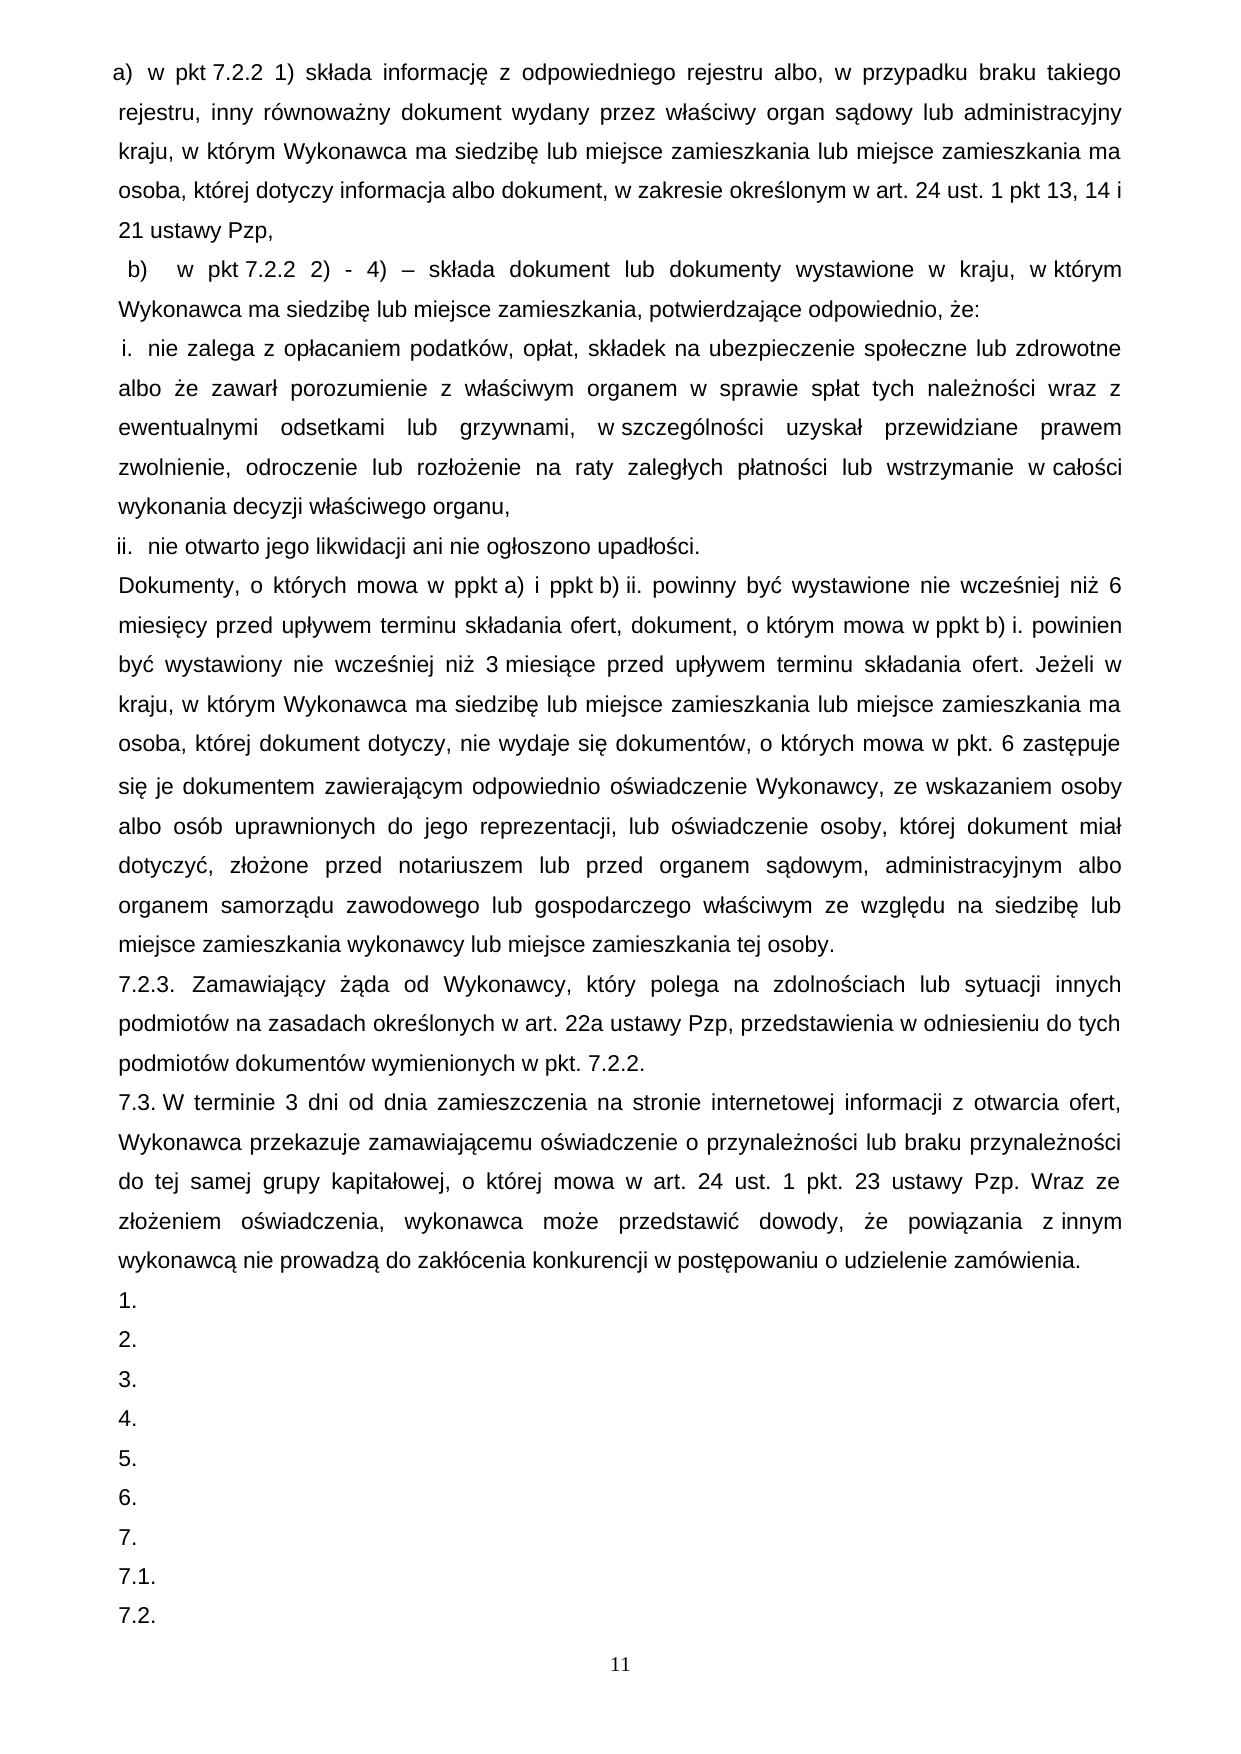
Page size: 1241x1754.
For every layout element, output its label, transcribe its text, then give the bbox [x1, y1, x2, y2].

text 7.3. W terminie 3 dni od dnia zamieszczenia na stronie internetowej informacji z otwarcia ofert, Wykonawca przekazuje zamawiającemu oświadczenie o przynależności lub braku przynależności do tej samej grupy kapitałowej, o której mowa w art. 24 ust. 1 pkt. 23 ustawy Pzp. Wraz ze złożeniem oświadczenia, wykonawca może przedstawić dowody, że powiązania z innym wykonawcą nie prowadzą do zakłócenia konkurencji w postępowaniu o udzielenie zamówienia. [118, 1089, 1122, 1273]
list nie otwarto jego likwidacji ani nie ogłoszono upadłości. [118, 533, 1122, 559]
list w pkt 7.2.2 2) - 4) – składa dokument lub dokumenty wystawione w kraju, w którym Wykonawca ma siedzibę lub miejsce zamieszkania, potwierdzające odpowiednio, że: [118, 256, 1122, 322]
list nie zalega z opłacaniem podatków, opłat, składek na ubezpieczenie społeczne lub zdrowotne albo że zawarł porozumienie z właściwym organem w sprawie spłat tych należności wraz z ewentualnymi odsetkami lub grzywnami, w szczególności uzyskał przewidziane prawem zwolnienie, odroczenie lub rozłożenie na raty zaległych płatności lub wstrzymanie w całości wykonania decyzji właściwego organu, [118, 335, 1122, 520]
list w pkt 7.2.2 1) składa informację z odpowiedniego rejestru albo, w przypadku braku takiego rejestru, inny równoważny dokument wydany przez właściwy organ sądowy lub administracyjny kraju, w którym Wykonawca ma siedzibę lub miejsce zamieszkania lub miejsce zamieszkania ma osoba, której dotyczy informacja albo dokument, w zakresie określonym w art. 24 ust. 1 pkt 13, 14 i 21 ustawy Pzp, [118, 59, 1122, 243]
text Dokumenty, o których mowa w ppkt a) i ppkt b) ii. powinny być wystawione nie wcześniej niż 6 miesięcy przed upływem terminu składania ofert, dokument, o którym mowa w ppkt b) i. powinien być wystawiony nie wcześniej niż 3 miesiące przed upływem terminu składania ofert. Jeżeli w kraju, w którym Wykonawca ma siedzibę lub miejsce zamieszkania lub miejsce zamieszkania ma osoba, której dokument dotyczy, nie wydaje się dokumentów, o których mowa w pkt. 6 zastępuje się je dokumentem zawierającym odpowiednio oświadczenie Wykonawcy, ze wskazaniem osoby albo osób uprawnionych do jego reprezentacji, lub oświadczenie osoby, której dokument miał dotyczyć, złożone przed notariuszem lub przed organem sądowym, administracyjnym albo organem samorządu zawodowego lub gospodarczego właściwym ze względu na siedzibę lub miejsce zamieszkania wykonawcy lub miejsce zamieszkania tej osoby. [118, 572, 1122, 958]
text 7.2.3. Zamawiający żąda od Wykonawcy, który polega na zdolnościach lub sytuacji innych podmiotów na zasadach określonych w art. 22a ustawy Pzp, przedstawienia w odniesieniu do tych podmiotów dokumentów wymienionych w pkt. 7.2.2. [118, 971, 1122, 1076]
